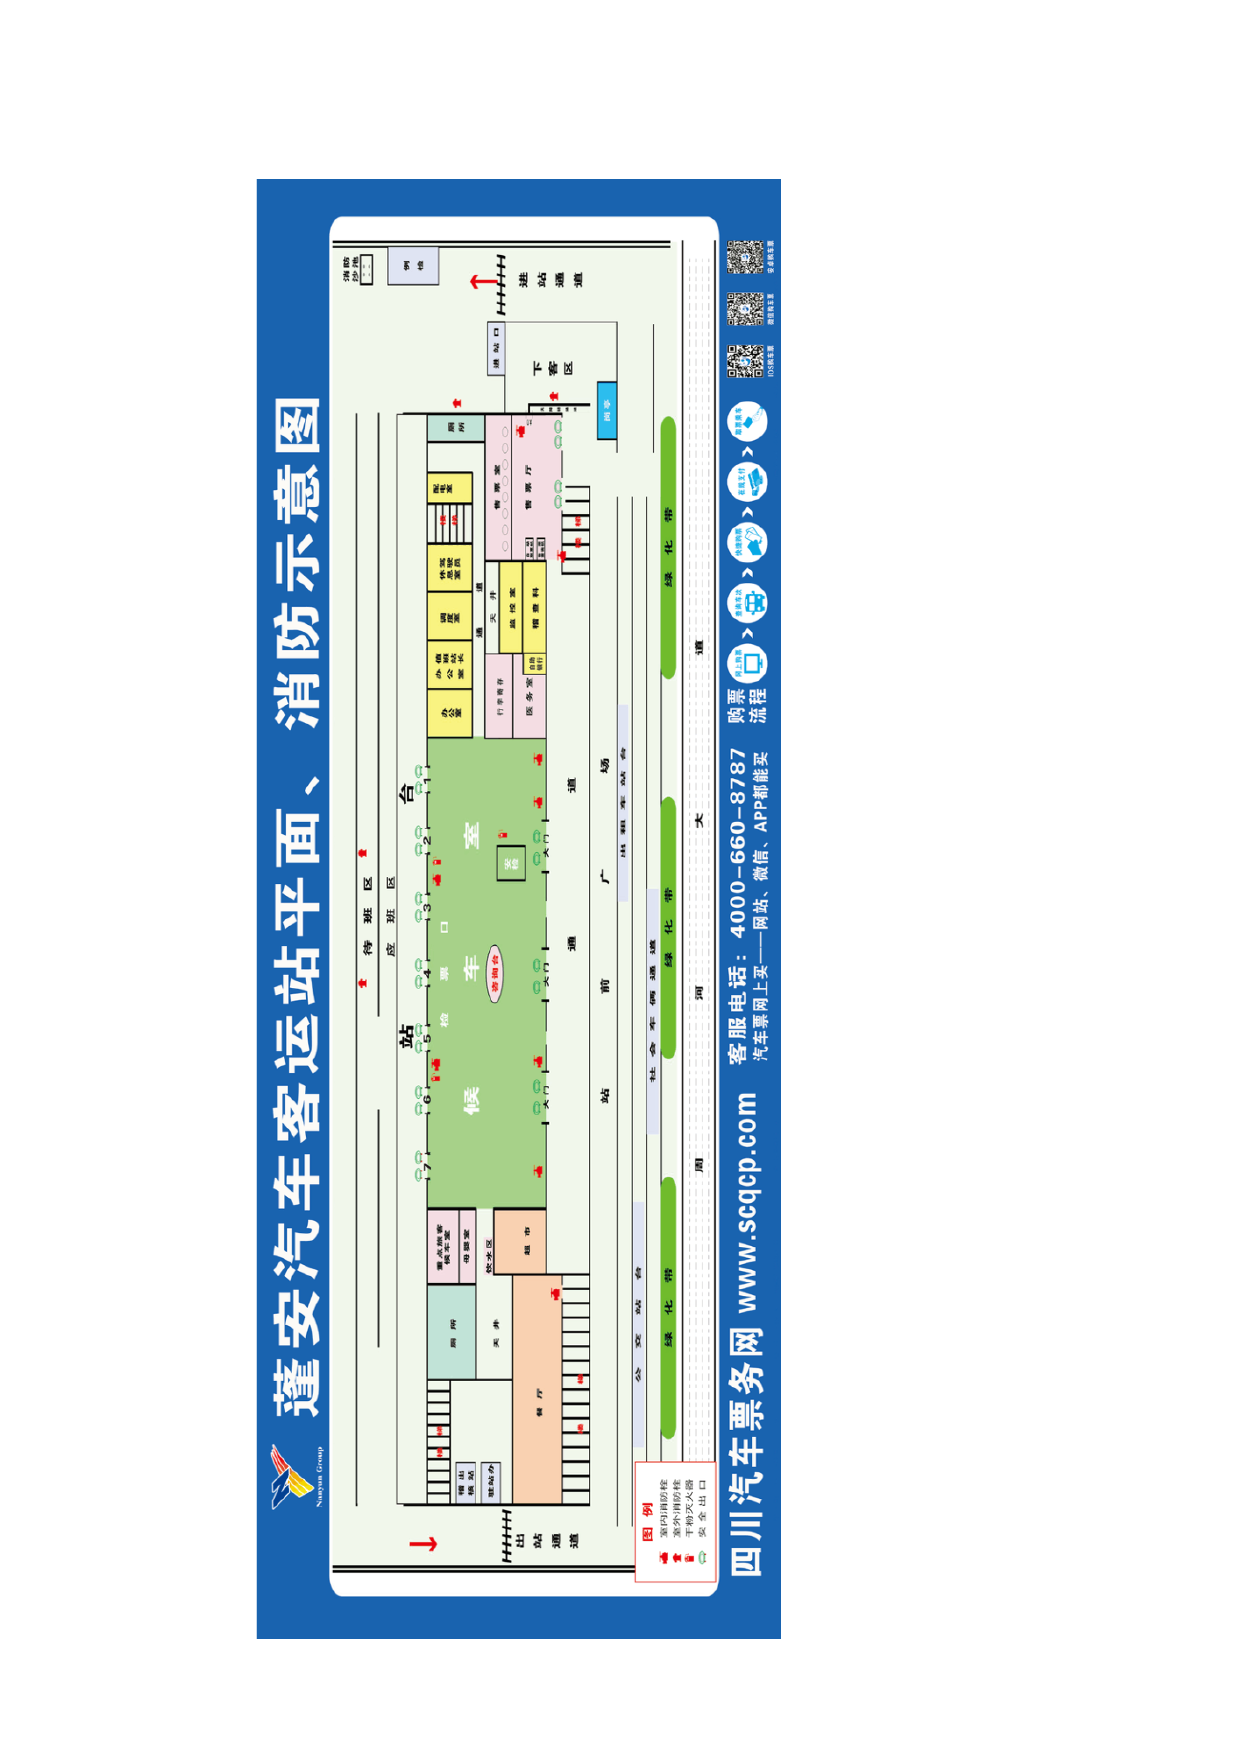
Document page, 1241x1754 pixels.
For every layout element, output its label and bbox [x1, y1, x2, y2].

picture [257, 180, 781, 1638]
